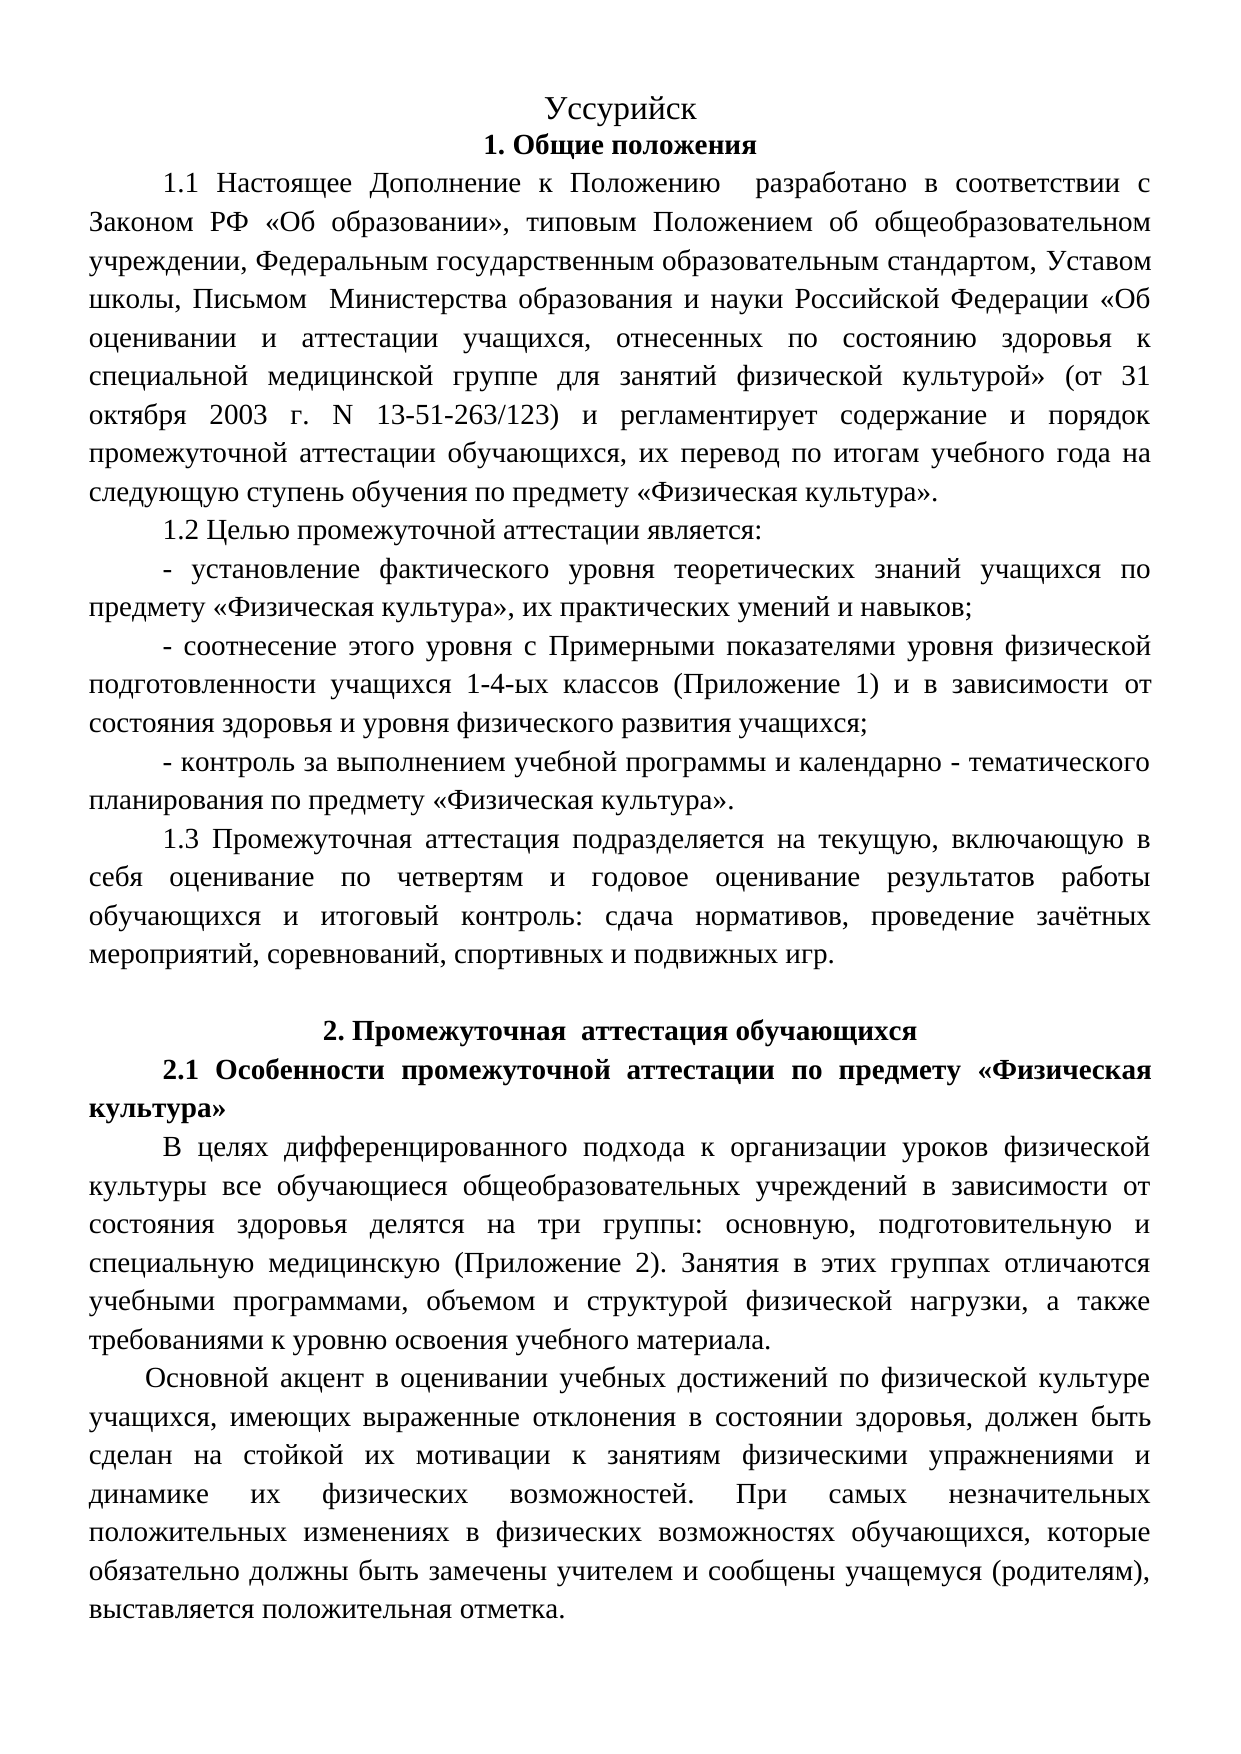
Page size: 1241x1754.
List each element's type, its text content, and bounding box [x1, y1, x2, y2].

text Основной акцент в оценивании учебных достижений по физической культуре учащихся, имеющих выраженные отклонения в состоянии здоровья, должен быть сделан на стойкой их мотивации к занятиям физическими упражнениями и динамике их физических возможностей. При самых незначительных положительных изменениях в физических возможностях обучающихся, которые обязательно должны быть замечены учителем и сообщены учащемуся (родителям), выставляется положительная отметка. [89, 1360, 1152, 1625]
text 1.3 Промежуточная аттестация подразделяется на текущую, включающую в себя оценивание по четвертям и годовое оценивание результатов работы обучающихся и итоговый контроль: сдача нормативов, проведение зачётных мероприятий, соревнований, спортивных и подвижных игр. [89, 821, 1152, 970]
text 1.1 Настоящее Дополнение к Положению разработано в соответствии с Законом РФ «Об образовании», типовым Положением об общеобразовательном учреждении, Федеральным государственным образовательным стандартом, Уставом школы, Письмом Министерства образования и науки Российской Федерации «Об оценивании и аттестации учащихся, отнесенных по состоянию здоровья к специальной медицинской группе для занятий физической культурой» (от 31 октября 2003 г. N 13-51-263/123) и регламентирует содержание и порядок промежуточной аттестации обучающихся, их перевод по итогам учебного года на следующую ступень обучения по предмету «Физическая культура». [89, 166, 1152, 507]
text - установление фактического уровня теоретических знаний учащихся по предмету «Физическая культура», их практических умений и навыков; [89, 551, 1152, 623]
text 2. Промежуточная аттестация обучающихся [89, 1013, 1152, 1047]
text - контроль за выполнением учебной программы и календарно - тематического планирования по предмету «Физическая культура». [89, 744, 1152, 816]
text В целях дифференцированного подхода к организации уроков физической культуры все обучающиеся общеобразовательных учреждений в зависимости от состояния здоровья делятся на три группы: основную, подготовительную и специальную медицинскую (Приложение 2). Занятия в этих группах отличаются учебными программами, объемом и структурой физической нагрузки, а также требованиями к уровню освоения учебного материала. [89, 1129, 1152, 1355]
text Уссурийск [89, 89, 1152, 127]
text 1. Общие положения [89, 127, 1152, 161]
text - соотнесение этого уровня с Примерными показателями уровня физической подготовленности учащихся 1-4-ых классов (Приложение 1) и в зависимости от состояния здоровья и уровня физического развития учащихся; [89, 628, 1152, 739]
text 1.2 Целью промежуточной аттестации является: [89, 512, 1152, 546]
text 2.1 Особенности промежуточной аттестации по предмету «Физическая культура» [89, 1052, 1152, 1124]
